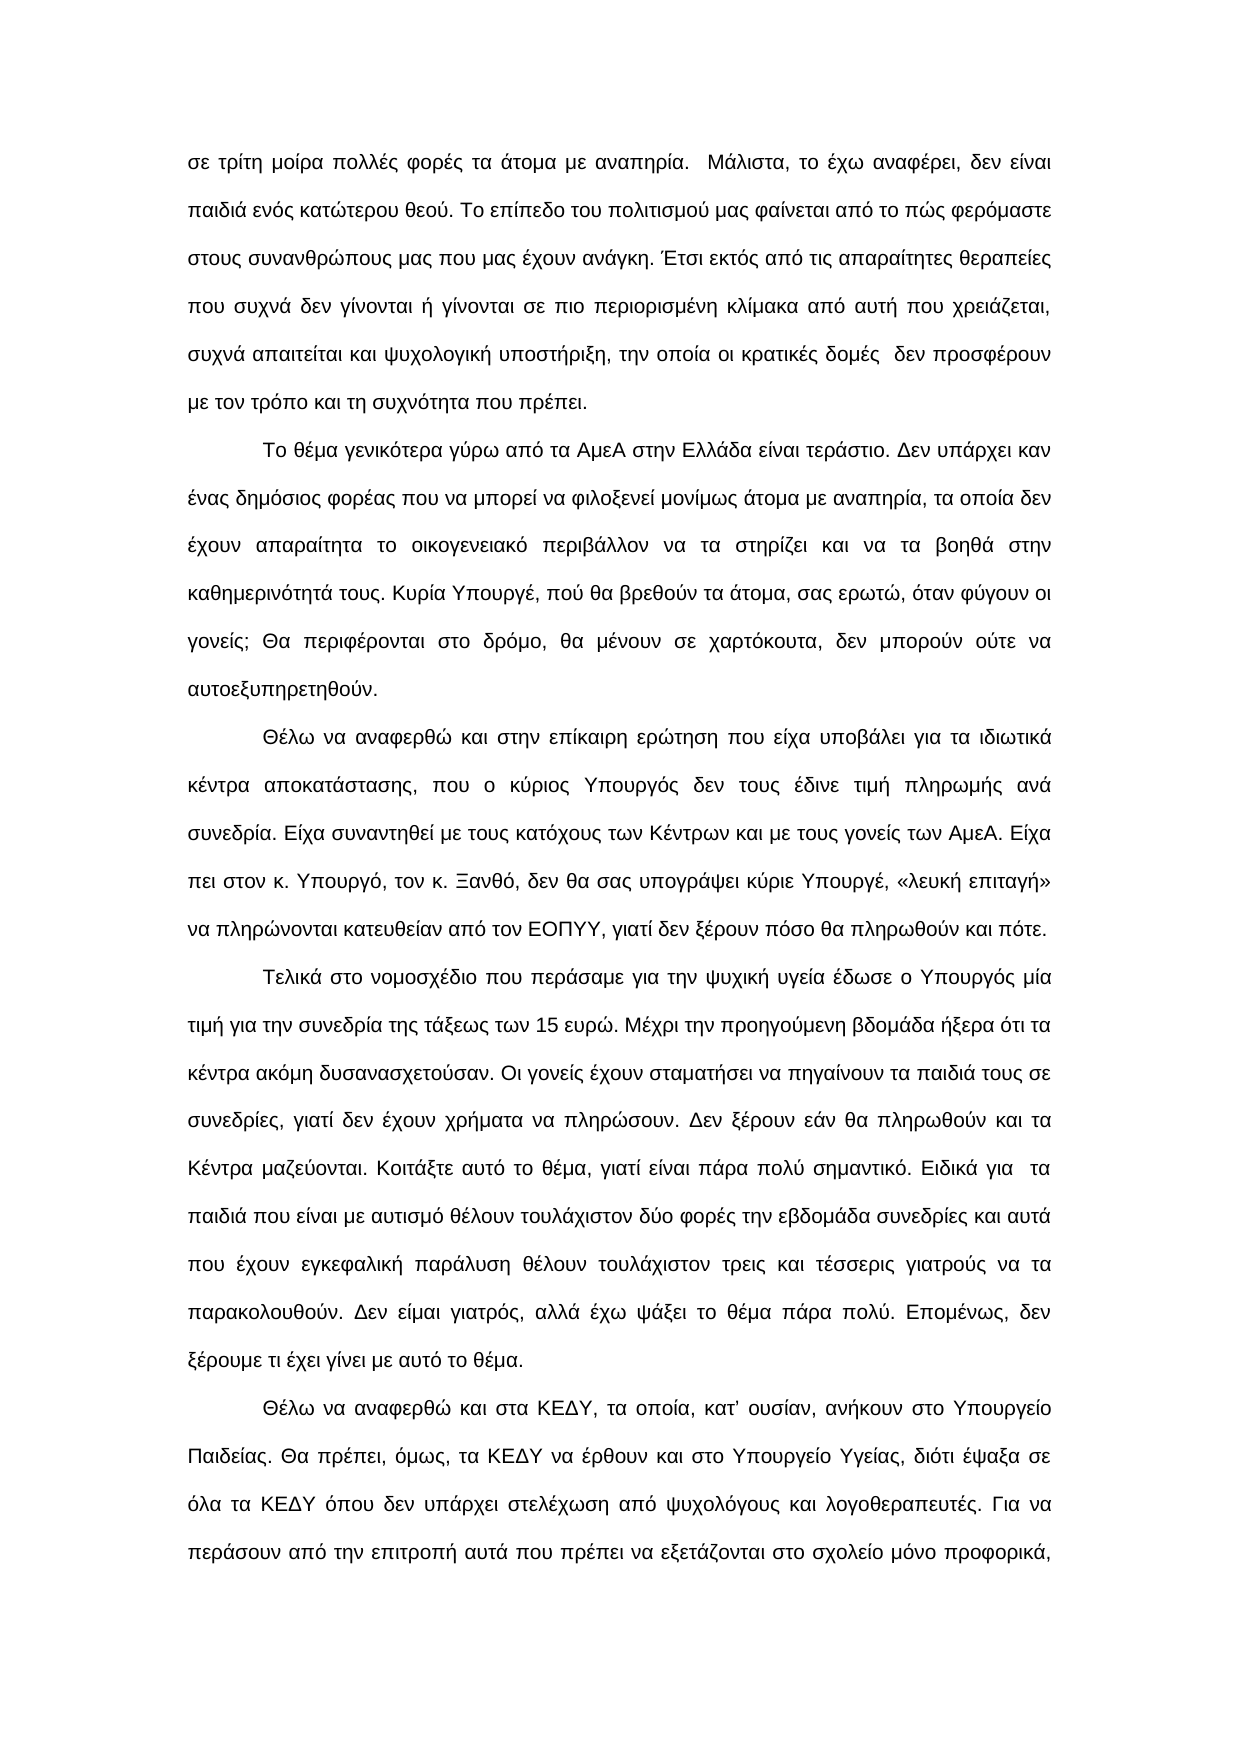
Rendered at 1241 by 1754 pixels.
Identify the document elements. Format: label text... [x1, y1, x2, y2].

text Το θέμα γενικότερα γύρω από τα ΑμεΑ στην Ελλάδα είναι τεράστιο. Δεν υπάρχει καν ένας δημόσιος φορέας που να μπορεί να φιλοξενεί μονίμως άτομα με αναπηρία, τα οποία δεν έχουν απαραίτητα το οικογενειακό περιβάλλον να τα στηρίζει και να τα βοηθά στην καθημερινότητά τους. Κυρία Υπουργέ, πού θα βρεθούν τα άτομα, σας ερωτώ, όταν φύγουν οι γονείς; Θα περιφέρονται στο δρόμο, θα μένουν σε χαρτόκουτα, δεν μπορούν ούτε να αυτοεξυπηρετηθούν. [187, 437, 1053, 701]
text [187, 150, 1053, 413]
text Τελικά στο νομοσχέδιο που περάσαμε για την ψυχική υγεία έδωσε ο Υπουργός μία τιμή για την συνεδρία της τάξεως των 15 ευρώ. Μέχρι την προηγούμενη βδομάδα ήξερα ότι τα κέντρα ακόμη δυσανασχετούσαν. Οι γονείς έχουν σταματήσει να πηγαίνουν τα παιδιά τους σε συνεδρίες, γιατί δεν έχουν χρήματα να πληρώσουν. Δεν ξέρουν εάν θα πληρωθούν και τα Κέντρα μαζεύονται. Κοιτάξτε αυτό το θέμα, γιατί είναι πάρα πολύ σημαντικό. Ειδικά για τα παιδιά που είναι με αυτισμό θέλουν τουλάχιστον δύο φορές την εβδομάδα συνεδρίες και αυτά που έχουν εγκεφαλική παράλυση θέλουν τουλάχιστον τρεις και τέσσερις γιατρούς να τα παρακολουθούν. Δεν είμαι γιατρός, αλλά έχω ψάξει το θέμα πάρα πολύ. Επομένως, δεν ξέρουμε τι έχει γίνει με αυτό το θέμα. [187, 964, 1053, 1372]
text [187, 1396, 1053, 1563]
text Θέλω να αναφερθώ και στην επίκαιρη ερώτηση που είχα υποβάλει για τα ιδιωτικά κέντρα αποκατάστασης, που ο κύριος Υπουργός δεν τους έδινε τιμή πληρωμής ανά συνεδρία. Είχα συναντηθεί με τους κατόχους των Κέντρων και με τους γονείς των ΑμεΑ. Είχα πει στον κ. Υπουργό, τον κ. Ξανθό, δεν θα σας υπογράψει κύριε Υπουργέ, «λευκή επιταγή» να πληρώνονται κατευθείαν από τον ΕΟΠΥΥ, γιατί δεν ξέρουν πόσο θα πληρωθούν και πότε. [187, 725, 1053, 941]
